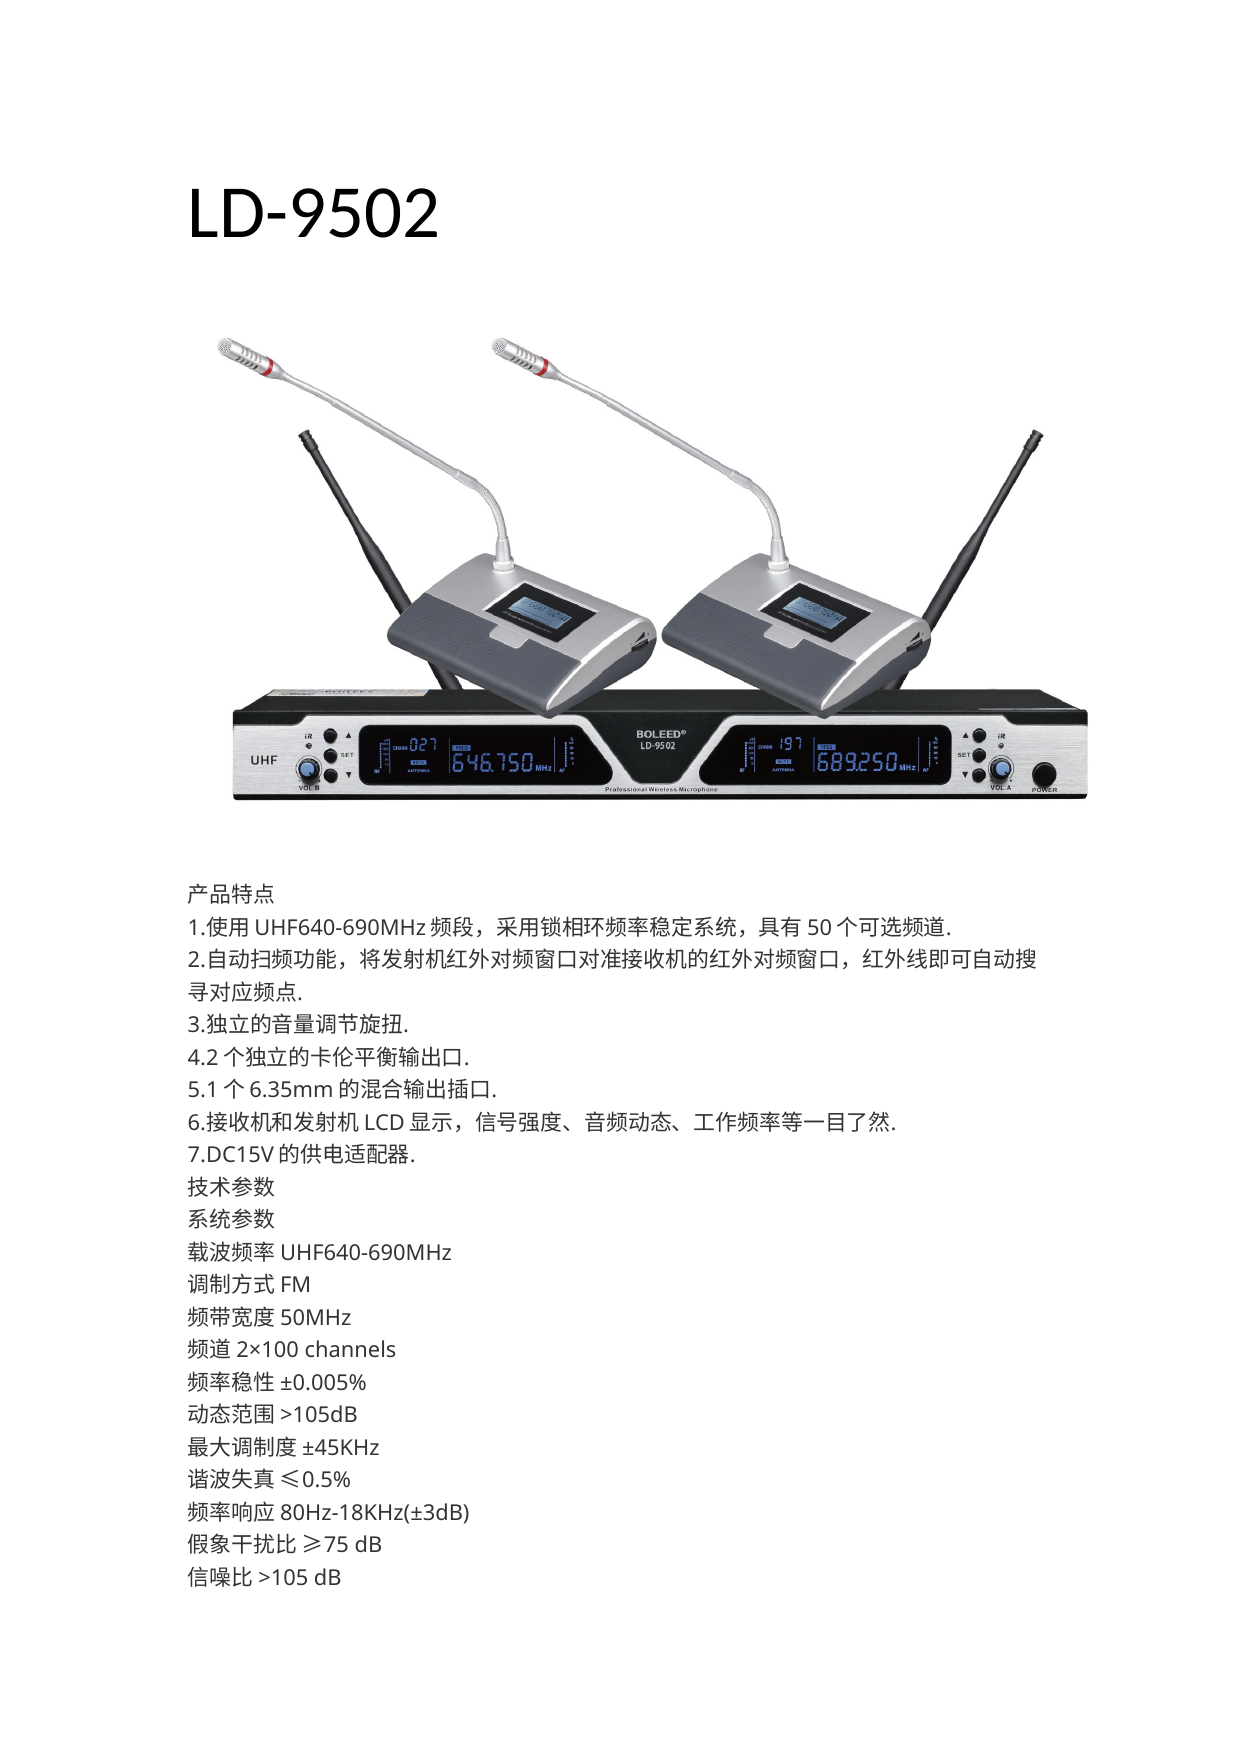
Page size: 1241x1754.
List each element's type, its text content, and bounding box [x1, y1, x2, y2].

text 技术参数 [187, 1169, 1053, 1202]
text 6.接收机和发射机LCD显示，信号强度、音频动态、工作频率等一目了然. [187, 1104, 1053, 1137]
text 调制方式 FM [187, 1267, 1053, 1299]
text 3.独立的音量调节旋扭. [187, 1007, 1053, 1039]
text 最大调制度 ±45KHz [187, 1429, 1053, 1462]
text 1.使用UHF640-690MHz频段，采用锁相环频率稳定系统，具有50个可选频道. [187, 909, 1053, 942]
text 载波频率 UHF640-690MHz [187, 1234, 1053, 1267]
text 频率稳性 ±0.005% [187, 1364, 1053, 1397]
text 产品特点 [187, 877, 1053, 909]
text 动态范围 >105dB [187, 1397, 1053, 1429]
text 频带宽度 50MHz [187, 1299, 1053, 1332]
text 7.DC15V的供电适配器. [187, 1137, 1053, 1169]
text 谐波失真 ≤0.5% [187, 1462, 1053, 1494]
text 频率响应 80Hz-18KHz(±3dB) [187, 1494, 1053, 1527]
text 系统参数 [187, 1202, 1053, 1234]
text 5.1个6.35mm的混合输出插口. [187, 1072, 1053, 1104]
text 4.2个独立的卡伦平衡输出口. [187, 1039, 1053, 1072]
picture [187, 292, 1124, 815]
text 2.自动扫频功能，将发射机红外对频窗口对准接收机的红外对频窗口，红外线即可自动搜寻对应频点. [187, 942, 1053, 1007]
text 信噪比 >105 dB [187, 1559, 1053, 1592]
text 频道 2×100 channels [187, 1332, 1053, 1364]
text LD-9502 [187, 162, 1053, 259]
text 假象干扰比 ≥75 dB [187, 1527, 1053, 1559]
